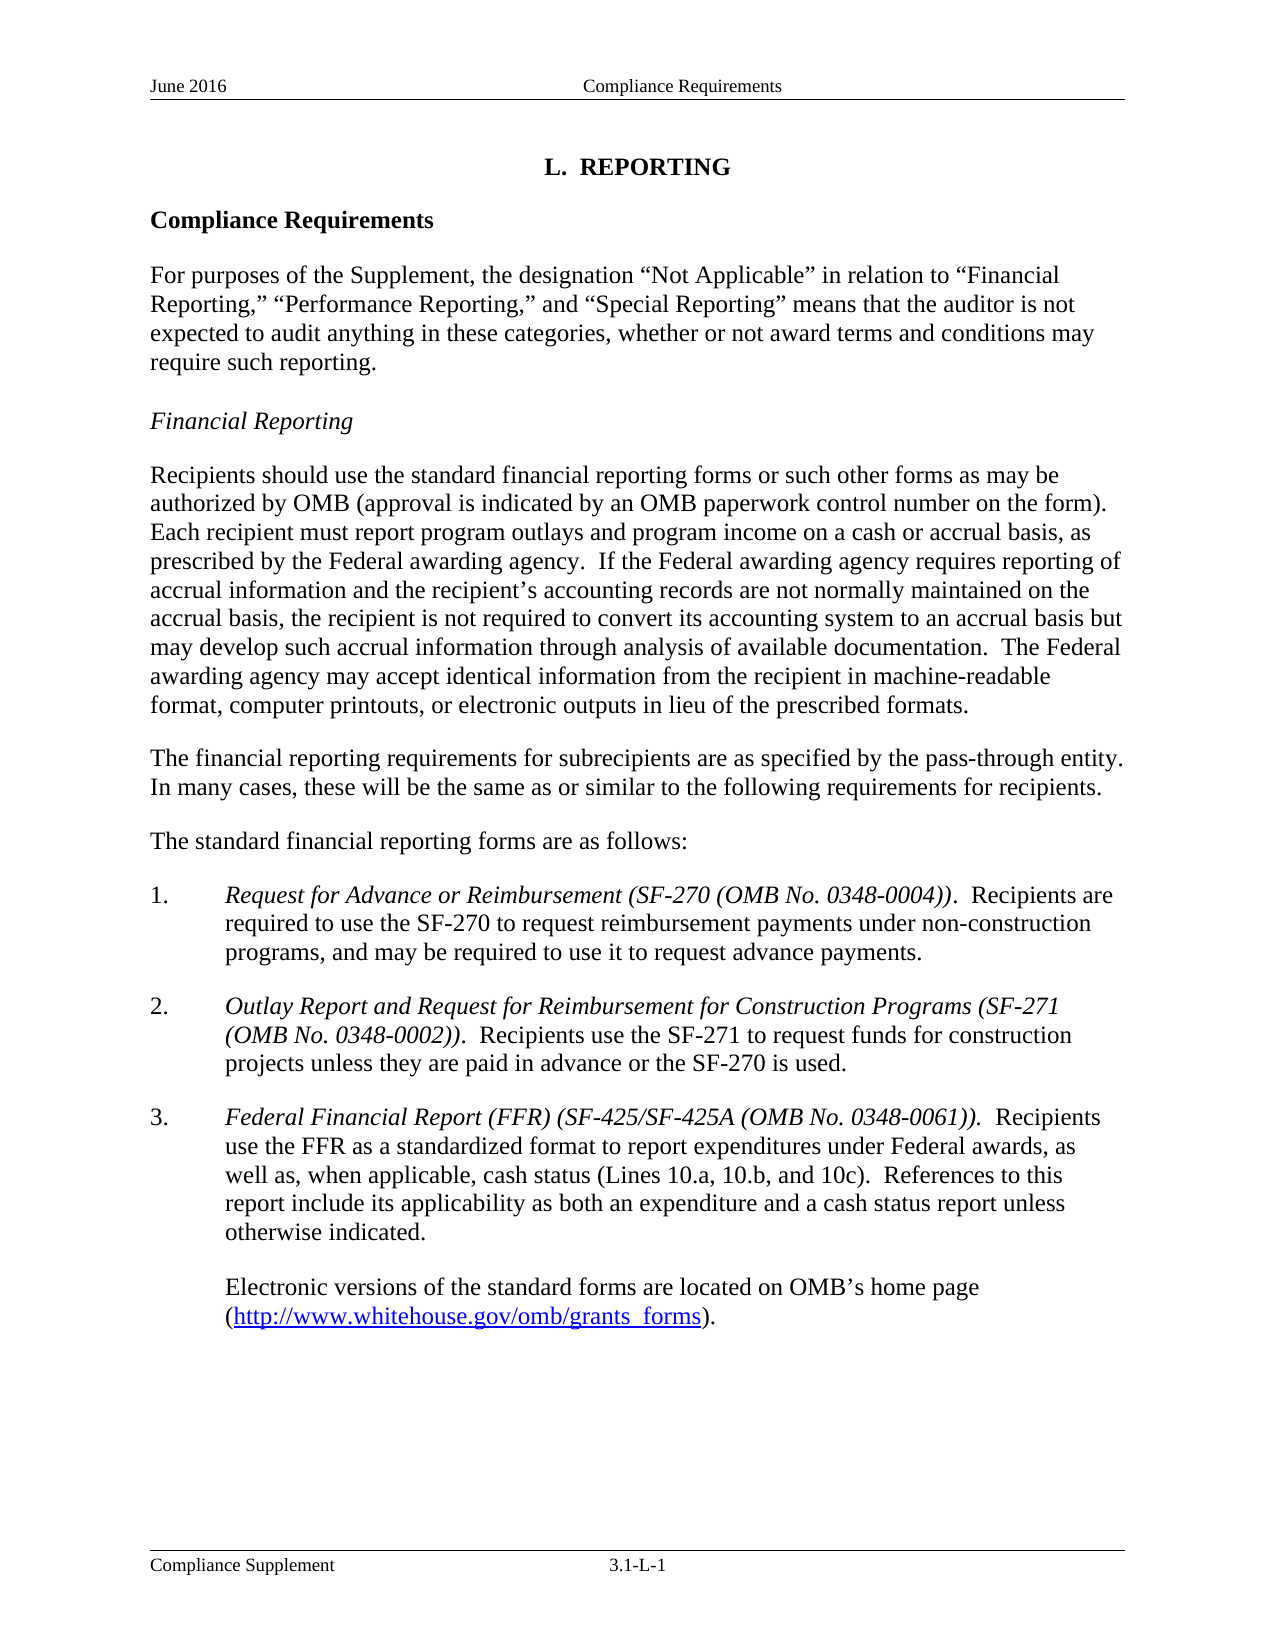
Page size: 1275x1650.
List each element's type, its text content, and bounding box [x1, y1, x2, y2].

text Compliance Requirements [150, 204, 1125, 234]
text The financial reporting requirements for subrecipients are as specified by the pass-through entity. In many cases, these will be the same as or similar to the following requirements for recipients. [150, 742, 1125, 801]
text Financial Reporting [150, 406, 1125, 435]
text L. REPORTING [150, 152, 1125, 180]
text Electronic versions of the standard forms are located on OMB’s home page (http://www.whitehouse.gov/omb/grants_forms). [225, 1272, 1125, 1330]
text 1. Request for Advance or Reimbursement (SF-270 (OMB No. 0348-0004)). Recipients are required to use the SF-270 to request reimbursement payments under non-construction programs, and may be required to use it to request advance payments. [150, 878, 1125, 966]
text For purposes of the Supplement, the designation “Not Applicable” in relation to “Financial Reporting,” “Performance Reporting,” and “Special Reporting” means that the auditor is not expected to audit anything in these categories, whether or not award terms and conditions may require such reporting. [150, 261, 1125, 376]
text The standard financial reporting forms are as follows: [150, 824, 1125, 855]
text Recipients should use the standard financial reporting forms or such other forms as may be authorized by OMB (approval is indicated by an OMB paperwork control number on the form). Each recipient must report program outlays and program income on a cash or accrual basis, as prescribed by the Federal awarding agency. If the Federal awarding agency requires reporting of accrual information and the recipient’s accounting records are not normally maintained on the accrual basis, the recipient is not required to convert its accounting system to an accrual basis but may develop such accrual information through analysis of available documentation. The Federal awarding agency may accept identical information from the recipient in machine-readable format, computer printouts, or electronic outputs in lieu of the prescribed formats. [150, 458, 1125, 718]
text 3. Federal Financial Report (FFR) (SF-425/SF-425A (OMB No. 0348-0061)). Recipients use the FFR as a standardized format to report expenditures under Federal awards, as well as, when applicable, cash status (Lines 10.a, 10.b, and 10c). References to this report include its applicability as both an expenditure and a cash status report unless otherwise indicated. [150, 1101, 1125, 1246]
text 2. Outlay Report and Request for Reimbursement for Construction Programs (SF-271 (OMB No. 0348-0002)). Recipients use the SF-271 to request funds for construction projects unless they are paid in advance or the SF-270 is used. [150, 989, 1125, 1077]
